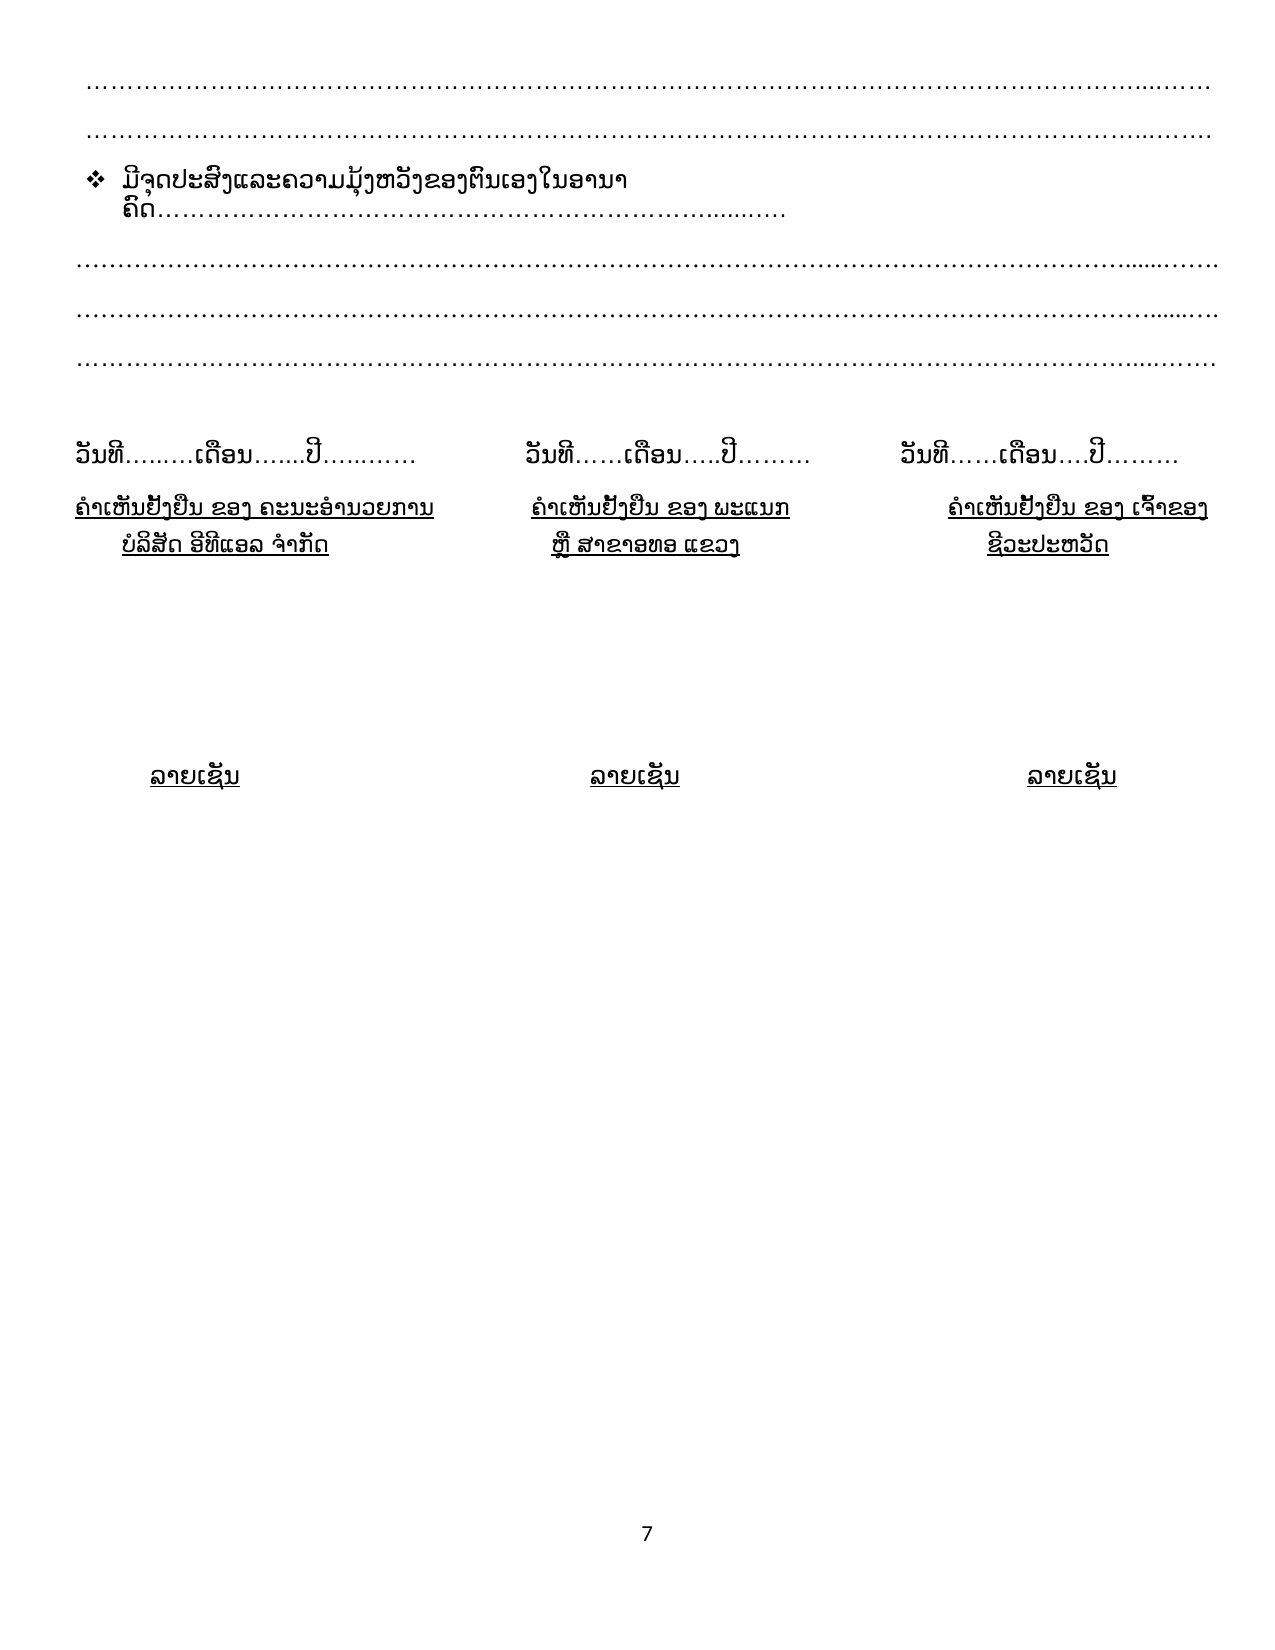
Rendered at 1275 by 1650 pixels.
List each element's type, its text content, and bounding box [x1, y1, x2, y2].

list ວັນ​ທີ…...…​ເດືອນ…....ປີ…...…… ວັນ​ທີ……​ເດືອນ…..ປີ……… ວັນ​ທີ……​ເດືອນ….ປີ……… [75, 436, 1219, 471]
list ………………………………………………………………………………………………………………...……. [84, 115, 1219, 144]
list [84, 66, 1219, 94]
list ບໍລິສັດ ອີ​ທີ​ແອ​ລ ​ຈຳກັດ ຫຼື ສາຂາອທອ ​ແຂວງ ຊີ​ວະປະຫວັດ [75, 526, 1219, 561]
list ມີ​ຈຸດ​ປະ​ສົງແລະຄວາມ​ມຸ້ງ​ຫວັງ​ຂອງ​ຕົນ​ເອງ​ໃນ​ອາ​ນາ​ຄົດ………………………………………………………….......…. [84, 165, 1219, 223]
list ຄຳ​ເຫັນ​ຢັ້ງຢືນ ​ຂອງ ​ຄະ​ນະ​ອຳ​ນວຍ​ການ​ ຄຳ​ເຫັນ​ຢັ້ງຢືນ ​ຂອງ​ ພະ​ແນ​ກ ຄຳ​ເຫັນ​ຢັ້ງຢືນ ​ຂອງ ​ເຈົ້າ​ຂອງ​​ [75, 491, 1219, 526]
list ……………………………………………………………………………………………………………….....……. [75, 343, 1219, 372]
list ………………………………………………………………………………………………………………......……. [75, 244, 1219, 273]
list …………………………………………………………………………………………………………………......…. [75, 294, 1219, 322]
list ລາຍ​ເຊັນ ລາຍ​ເຊັນ ລາຍ​ເຊັນ [75, 757, 1219, 791]
